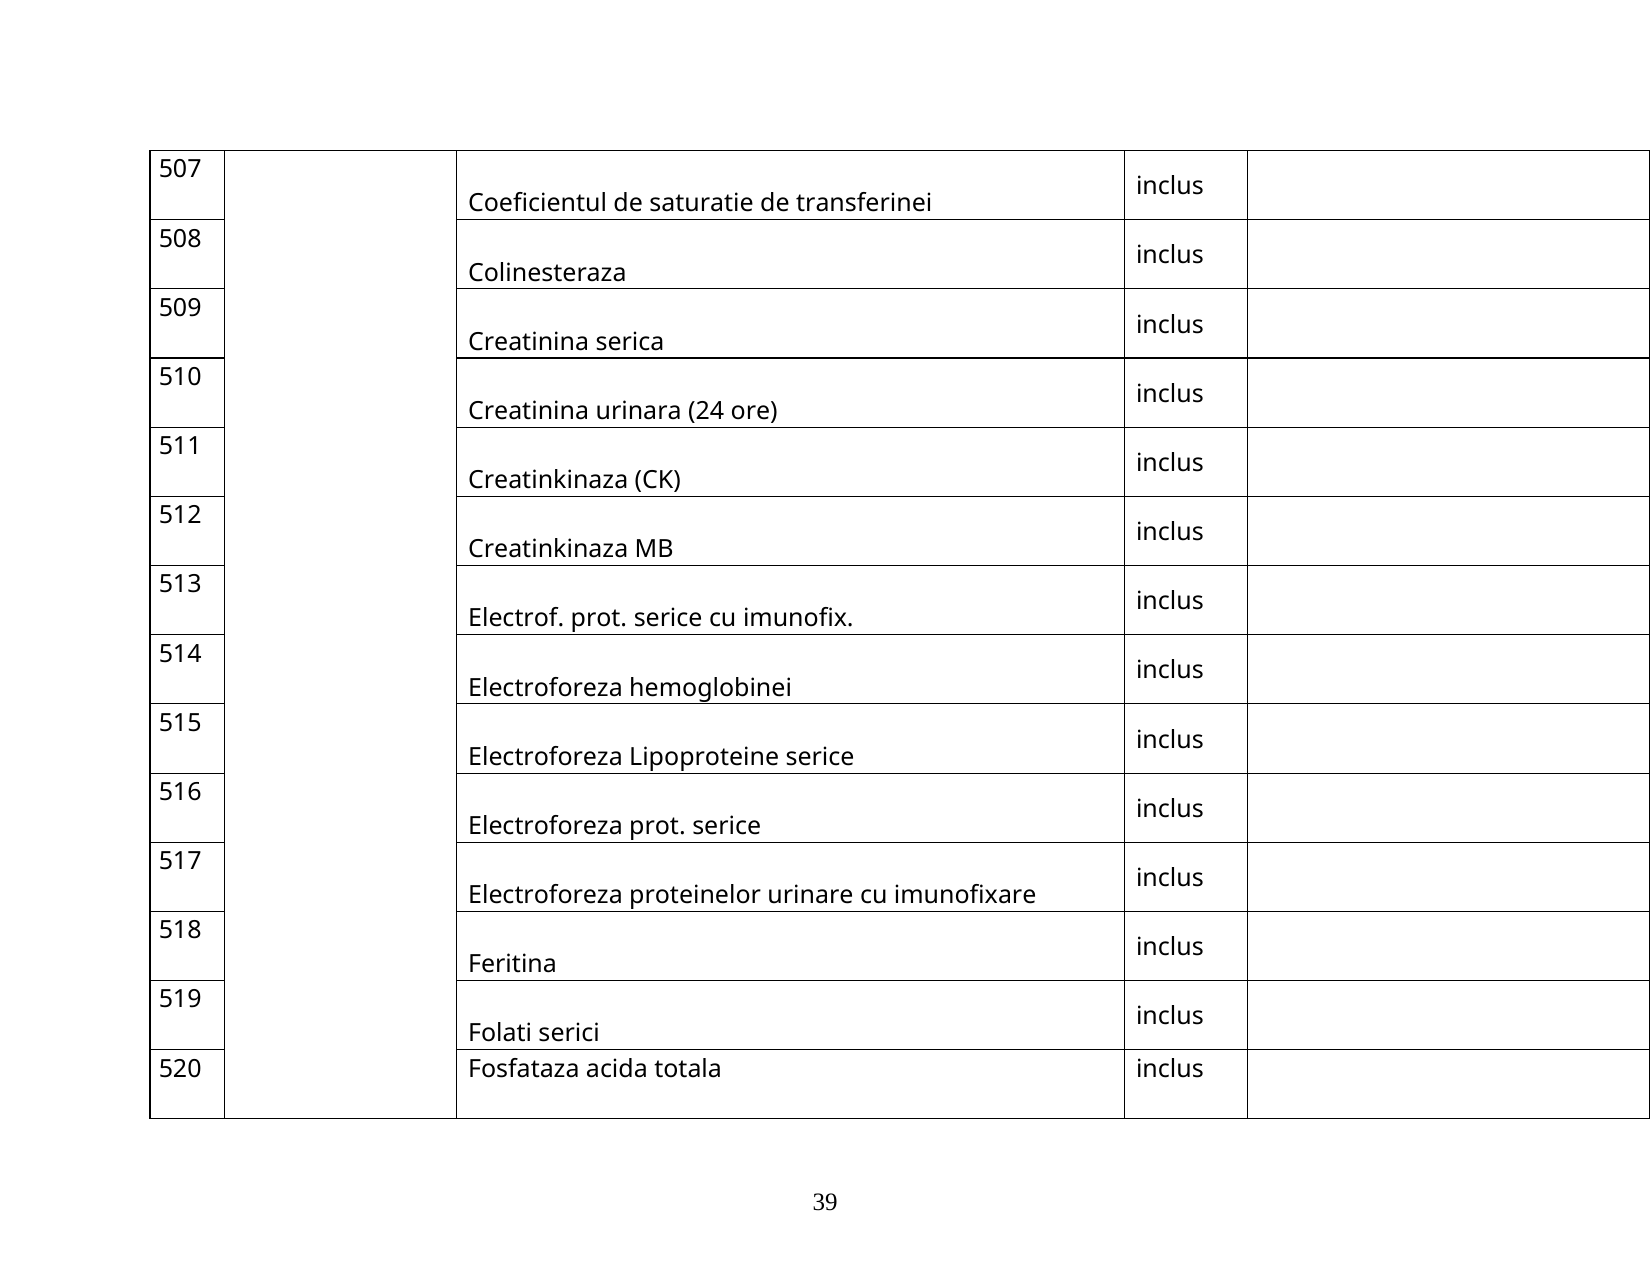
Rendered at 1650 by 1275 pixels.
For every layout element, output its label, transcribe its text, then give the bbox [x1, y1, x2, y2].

table_cell [151, 981, 224, 1049]
table_cell [1248, 704, 1649, 772]
table_cell [1248, 497, 1649, 565]
table_cell Electroforeza prot. serice [457, 774, 1124, 842]
table_cell [1248, 1050, 1649, 1118]
table_cell [151, 289, 224, 357]
table_cell Electroforeza hemoglobinei [457, 635, 1124, 703]
table_cell [151, 1050, 224, 1118]
table_cell [151, 912, 224, 980]
table_cell Creatinkinaza MB [457, 497, 1124, 565]
table_cell Creatinina urinara (24 ore) [457, 359, 1124, 427]
table_cell [151, 151, 224, 219]
table_cell [1248, 289, 1649, 357]
table_cell inclus [1125, 981, 1247, 1049]
table_cell inclus [1125, 912, 1247, 980]
table_cell [1248, 981, 1649, 1049]
table_cell inclus [1125, 428, 1247, 496]
table_cell Electroforeza proteinelor urinare cu imunofixare [457, 843, 1124, 911]
table_cell [151, 635, 224, 703]
table_cell inclus [1125, 1050, 1247, 1118]
table_cell Fosfataza acida totala [457, 1050, 1124, 1118]
table_cell inclus [1125, 774, 1247, 842]
table_cell inclus [1125, 566, 1247, 634]
table_cell [1248, 912, 1649, 980]
table_cell inclus [1125, 843, 1247, 911]
table_cell [1248, 566, 1649, 634]
table_cell [1248, 359, 1649, 427]
table_cell [1248, 635, 1649, 703]
table_cell Creatinina serica [457, 289, 1124, 357]
table_cell Coeficientul de saturatie de transferinei [457, 151, 1124, 219]
table_cell [151, 428, 224, 496]
table_cell inclus [1125, 359, 1247, 427]
table_cell Electroforeza Lipoproteine serice [457, 704, 1124, 772]
table_cell Electrof. prot. serice cu imunofix. [457, 566, 1124, 634]
table_cell inclus [1125, 220, 1247, 288]
table_cell [1248, 428, 1649, 496]
table_cell [1248, 151, 1649, 219]
table_cell [151, 774, 224, 842]
table_cell inclus [1125, 635, 1247, 703]
table_cell inclus [1125, 497, 1247, 565]
table_cell inclus [1125, 704, 1247, 772]
table_cell [151, 566, 224, 634]
table_cell [1248, 774, 1649, 842]
table_cell [1248, 843, 1649, 911]
table_cell [151, 220, 224, 288]
table_cell [151, 497, 224, 565]
table_cell [151, 359, 224, 427]
table_cell [151, 704, 224, 772]
table_cell [1248, 220, 1649, 288]
table_cell inclus [1125, 151, 1247, 219]
table_cell [151, 843, 224, 911]
table_cell Feritina [457, 912, 1124, 980]
table_cell Folati serici [457, 981, 1124, 1049]
table_cell Creatinkinaza (CK) [457, 428, 1124, 496]
table_cell Colinesteraza [457, 220, 1124, 288]
table_cell inclus [1125, 289, 1247, 357]
